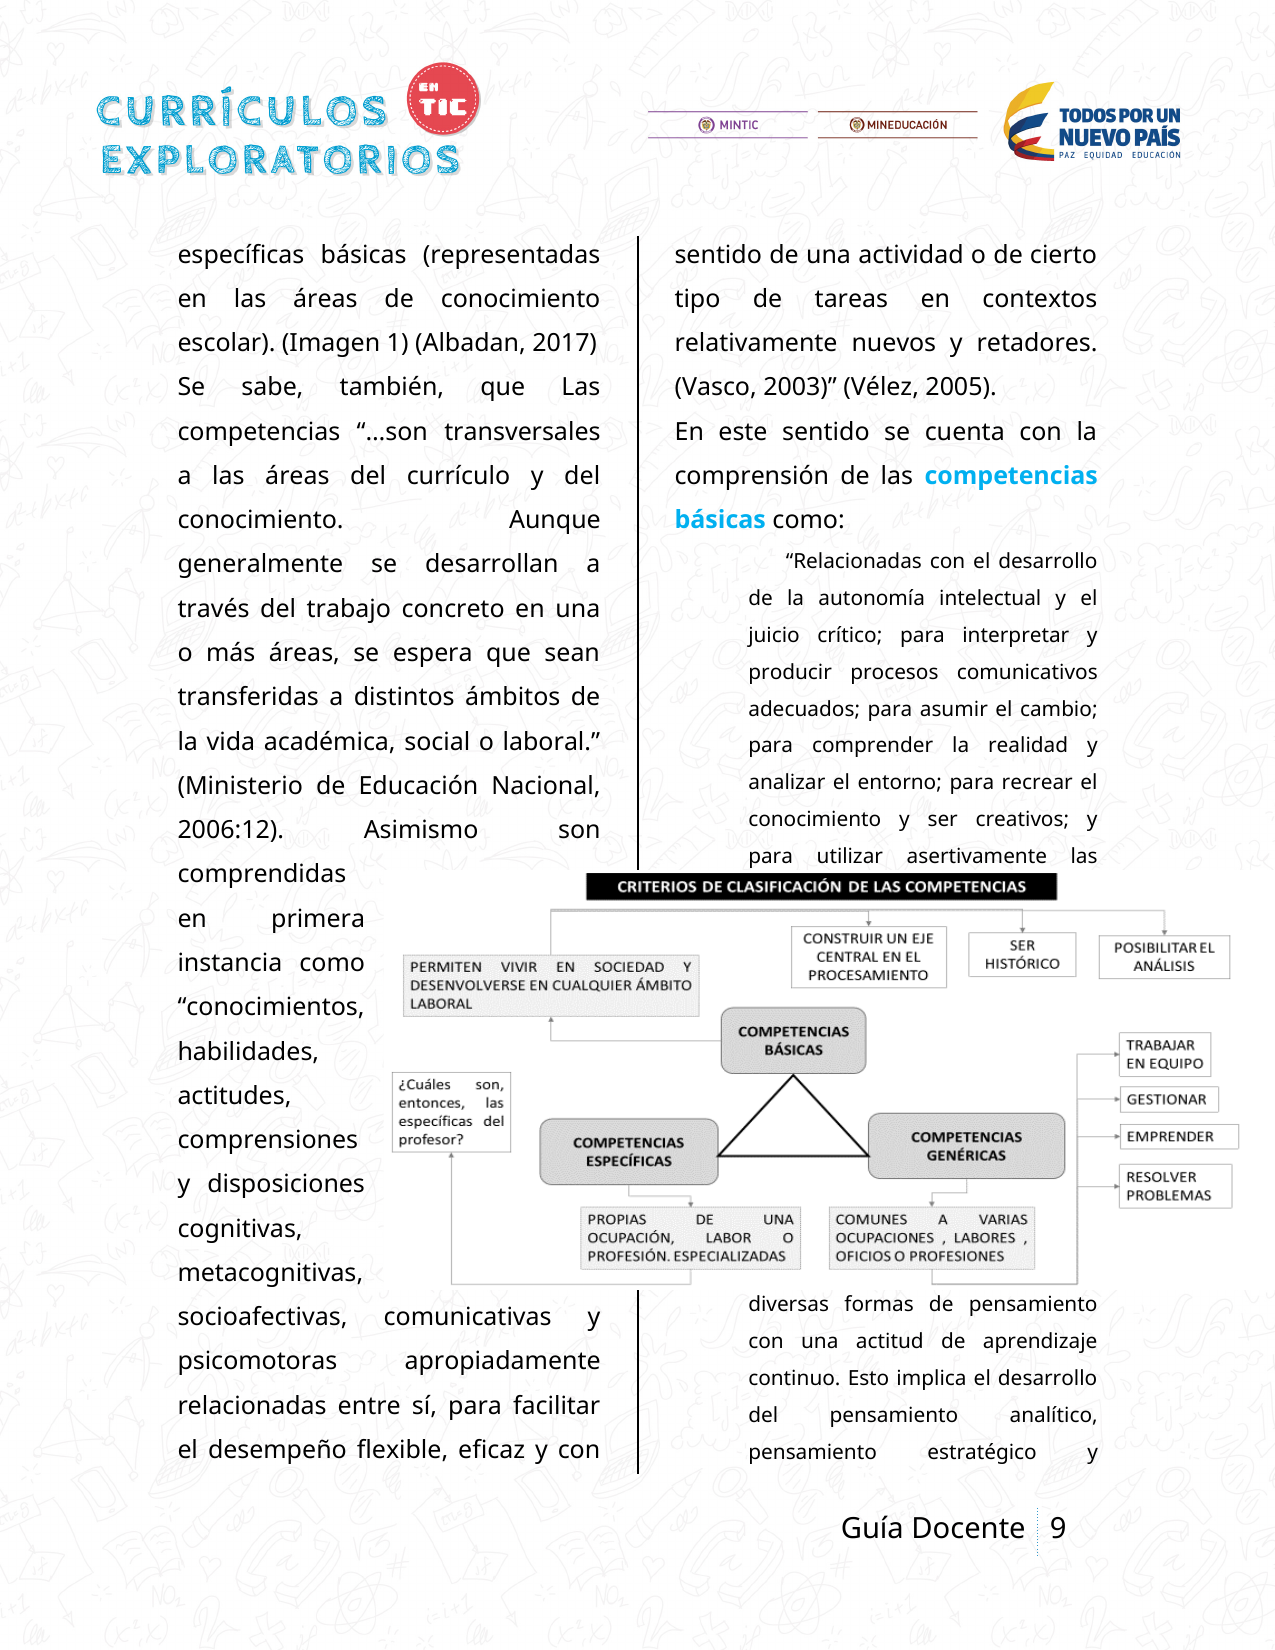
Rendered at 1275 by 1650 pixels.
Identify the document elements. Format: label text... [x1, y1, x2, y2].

picture [0, 0, 1275, 1650]
list Se sabe, también, que Las competencias “…son transversales a las áreas del currículo y del conocimiento. Aunque generalmente se desarrollan a través del trabajo concreto en una o más áreas, se espera que sean transferidas a distintos ámbitos de la vida académica, social o laboral.” (Ministerio de Educación Nacional, 2006:12). Asimismo son comprendidas en primera instancia como “conocimientos, habilidades, actitudes, comprensiones y disposiciones cognitivas, metacognitivas, socioafectivas, comunicativas y psicomotoras apropiadamente relacionadas entre sí, para facilitar el desempeño flexible, eficaz y con sentido de una actividad o de cierto tipo de tareas en contextos relativamente nuevos y retadores. (Vasco, 2003)” (Vélez, 2005). [177, 369, 601, 1466]
text En este sentido se cuenta con la comprensión de las competencias básicas como: [674, 413, 1098, 536]
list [177, 236, 601, 359]
list Se sabe, también, que Las competencias “…son transversales a las áreas del currículo y del conocimiento. Aunque generalmente se desarrollan a través del trabajo concreto en una o más áreas, se espera que sean transferidas a distintos ámbitos de la vida académica, social o laboral.” (Ministerio de Educación Nacional, 2006:12). Asimismo son comprendidas en primera instancia como “conocimientos, habilidades, actitudes, comprensiones y disposiciones cognitivas, metacognitivas, socioafectivas, comunicativas y psicomotoras apropiadamente relacionadas entre sí, para facilitar el desempeño flexible, eficaz y con sentido de una actividad o de cierto tipo de tareas en contextos relativamente nuevos y retadores. (Vasco, 2003)” (Vélez, 2005). [674, 236, 1098, 403]
